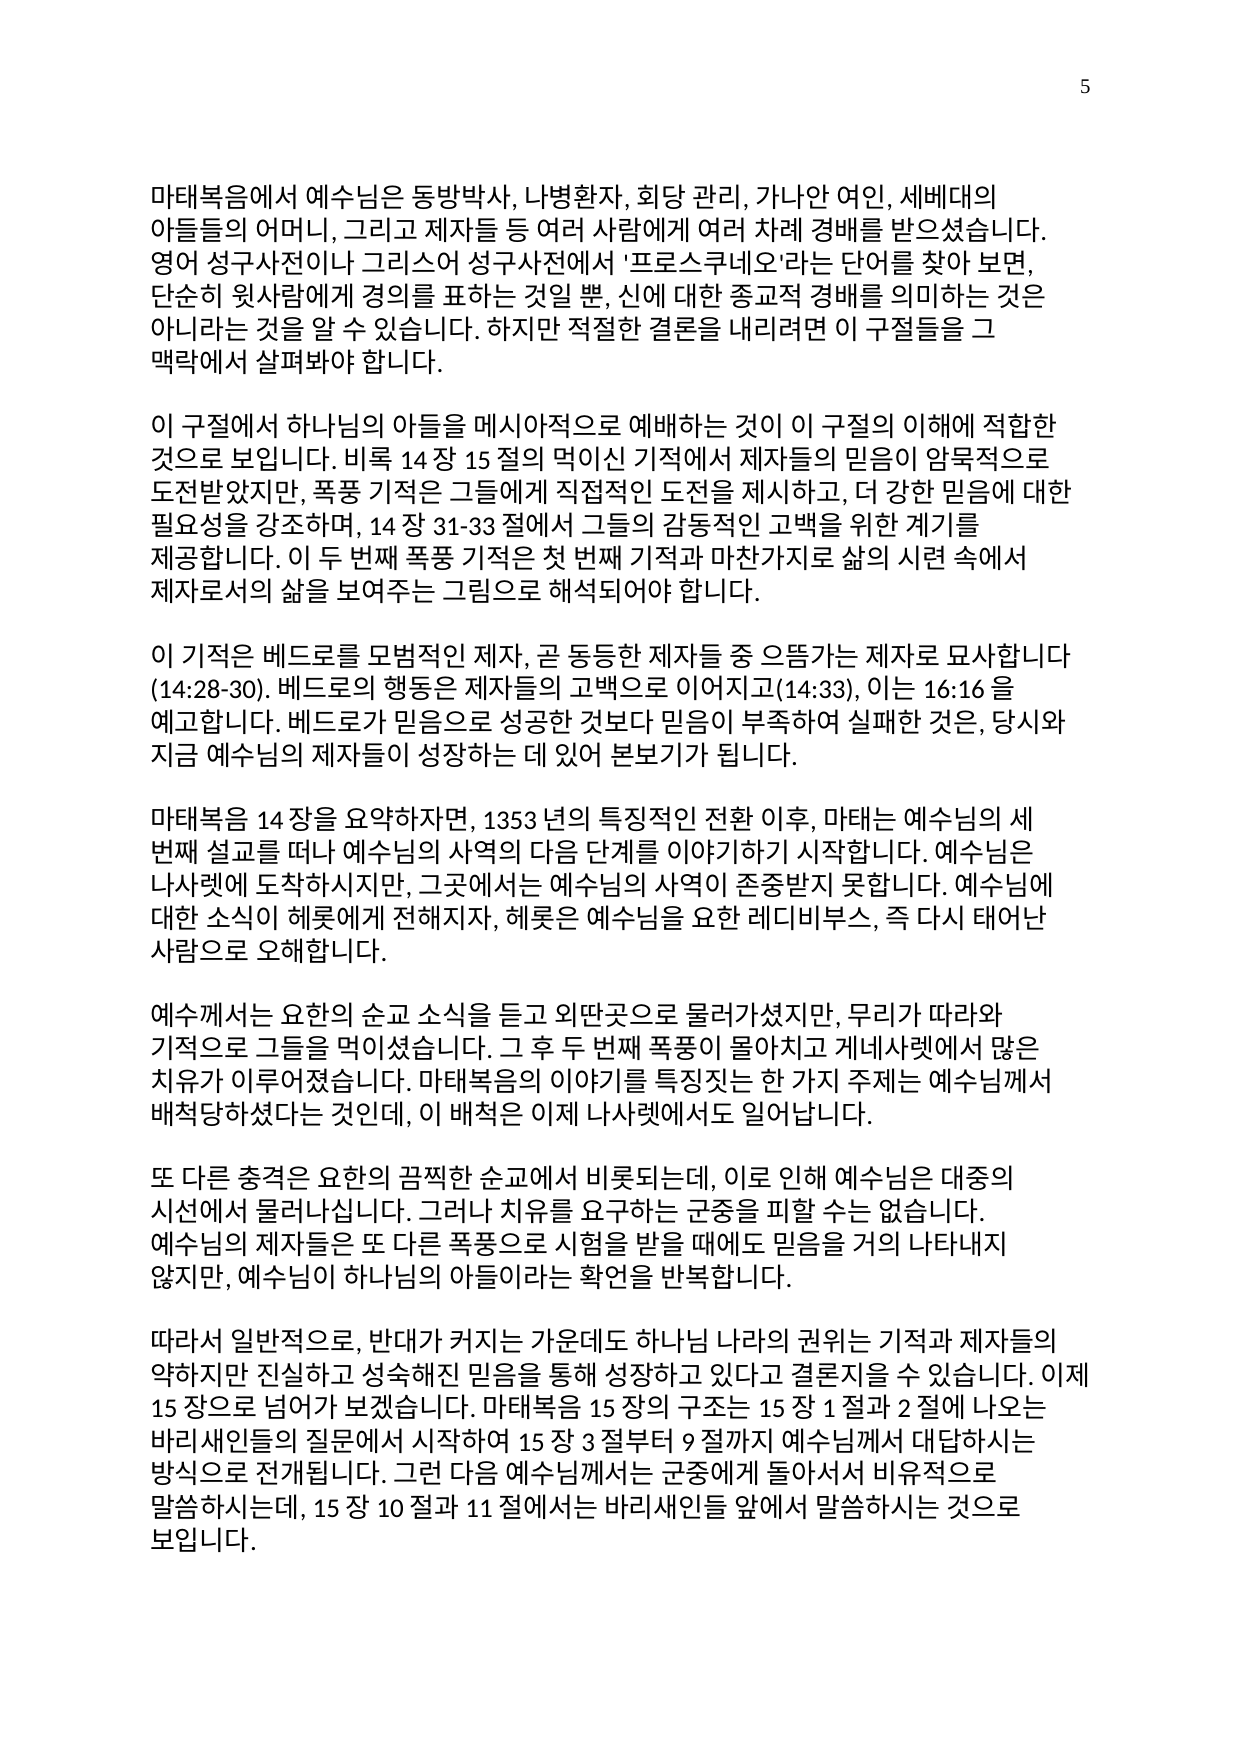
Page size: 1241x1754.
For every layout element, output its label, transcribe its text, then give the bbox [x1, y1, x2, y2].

text 마태복음 14장을 요약하자면, 1353년의 특징적인 전환 이후, 마태는 예수님의 세 번째 설교를 떠나 예수님의 사역의 다음 단계를 이야기하기 시작합니다. 예수님은 나사렛에 도착하시지만, 그곳에서는 예수님의 사역이 존중받지 못합니다. 예수님에 대한 소식이 헤롯에게 전해지자, 헤롯은 예수님을 요한 레디비부스, 즉 다시 태어난 사람으로 오해합니다. [150, 803, 1090, 968]
text 마태복음에서 예수님은 동방박사, 나병환자, 회당 관리, 가나안 여인, 세베대의 아들들의 어머니, 그리고 제자들 등 여러 사람에게 여러 차례 경배를 받으셨습니다. 영어 성구사전이나 그리스어 성구사전에서 '프로스쿠네오'라는 단어를 찾아 보면, 단순히 윗사람에게 경의를 표하는 것일 뿐, 신에 대한 종교적 경배를 의미하는 것은 아니라는 것을 알 수 있습니다. 하지만 적절한 결론을 내리려면 이 구절들을 그 맥락에서 살펴봐야 합니다. [150, 181, 1090, 379]
text 또 다른 충격은 요한의 끔찍한 순교에서 비롯되는데, 이로 인해 예수님은 대중의 시선에서 물러나십니다. 그러나 치유를 요구하는 군중을 피할 수는 없습니다. 예수님의 제자들은 또 다른 폭풍으로 시험을 받을 때에도 믿음을 거의 나타내지 않지만, 예수님이 하나님의 아들이라는 확언을 반복합니다. [150, 1162, 1090, 1294]
text 예수께서는 요한의 순교 소식을 듣고 외딴곳으로 물러가셨지만, 무리가 따라와 기적으로 그들을 먹이셨습니다. 그 후 두 번째 폭풍이 몰아치고 게네사렛에서 많은 치유가 이루어졌습니다. 마태복음의 이야기를 특징짓는 한 가지 주제는 예수님께서 배척당하셨다는 것인데, 이 배척은 이제 나사렛에서도 일어납니다. [150, 999, 1090, 1131]
text 이 기적은 베드로를 모범적인 제자, 곧 동등한 제자들 중 으뜸가는 제자로 묘사합니다(14:28-30). 베드로의 행동은 제자들의 고백으로 이어지고(14:33), 이는 16:16을 예고합니다. 베드로가 믿음으로 성공한 것보다 믿음이 부족하여 실패한 것은, 당시와 지금 예수님의 제자들이 성장하는 데 있어 본보기가 됩니다. [150, 640, 1090, 772]
text 따라서 일반적으로, 반대가 커지는 가운데도 하나님 나라의 권위는 기적과 제자들의 약하지만 진실하고 성숙해진 믿음을 통해 성장하고 있다고 결론지을 수 있습니다. 이제 15장으로 넘어가 보겠습니다. 마태복음 15장의 구조는 15장 1절과 2절에 나오는 바리새인들의 질문에서 시작하여 15장 3절부터 9절까지 예수님께서 대답하시는 방식으로 전개됩니다. 그런 다음 예수님께서는 군중에게 돌아서서 비유적으로 말씀하시는데, 15장 10절과 11절에서는 바리새인들 앞에서 말씀하시는 것으로 보입니다. [150, 1326, 1090, 1557]
text 이 구절에서 하나님의 아들을 메시아적으로 예배하는 것이 이 구절의 이해에 적합한 것으로 보입니다. 비록 14장 15절의 먹이신 기적에서 제자들의 믿음이 암묵적으로 도전받았지만, 폭풍 기적은 그들에게 직접적인 도전을 제시하고, 더 강한 믿음에 대한 필요성을 강조하며, 14장 31-33절에서 그들의 감동적인 고백을 위한 계기를 제공합니다. 이 두 번째 폭풍 기적은 첫 번째 기적과 마찬가지로 삶의 시련 속에서 제자로서의 삶을 보여주는 그림으로 해석되어야 합니다. [150, 410, 1090, 608]
